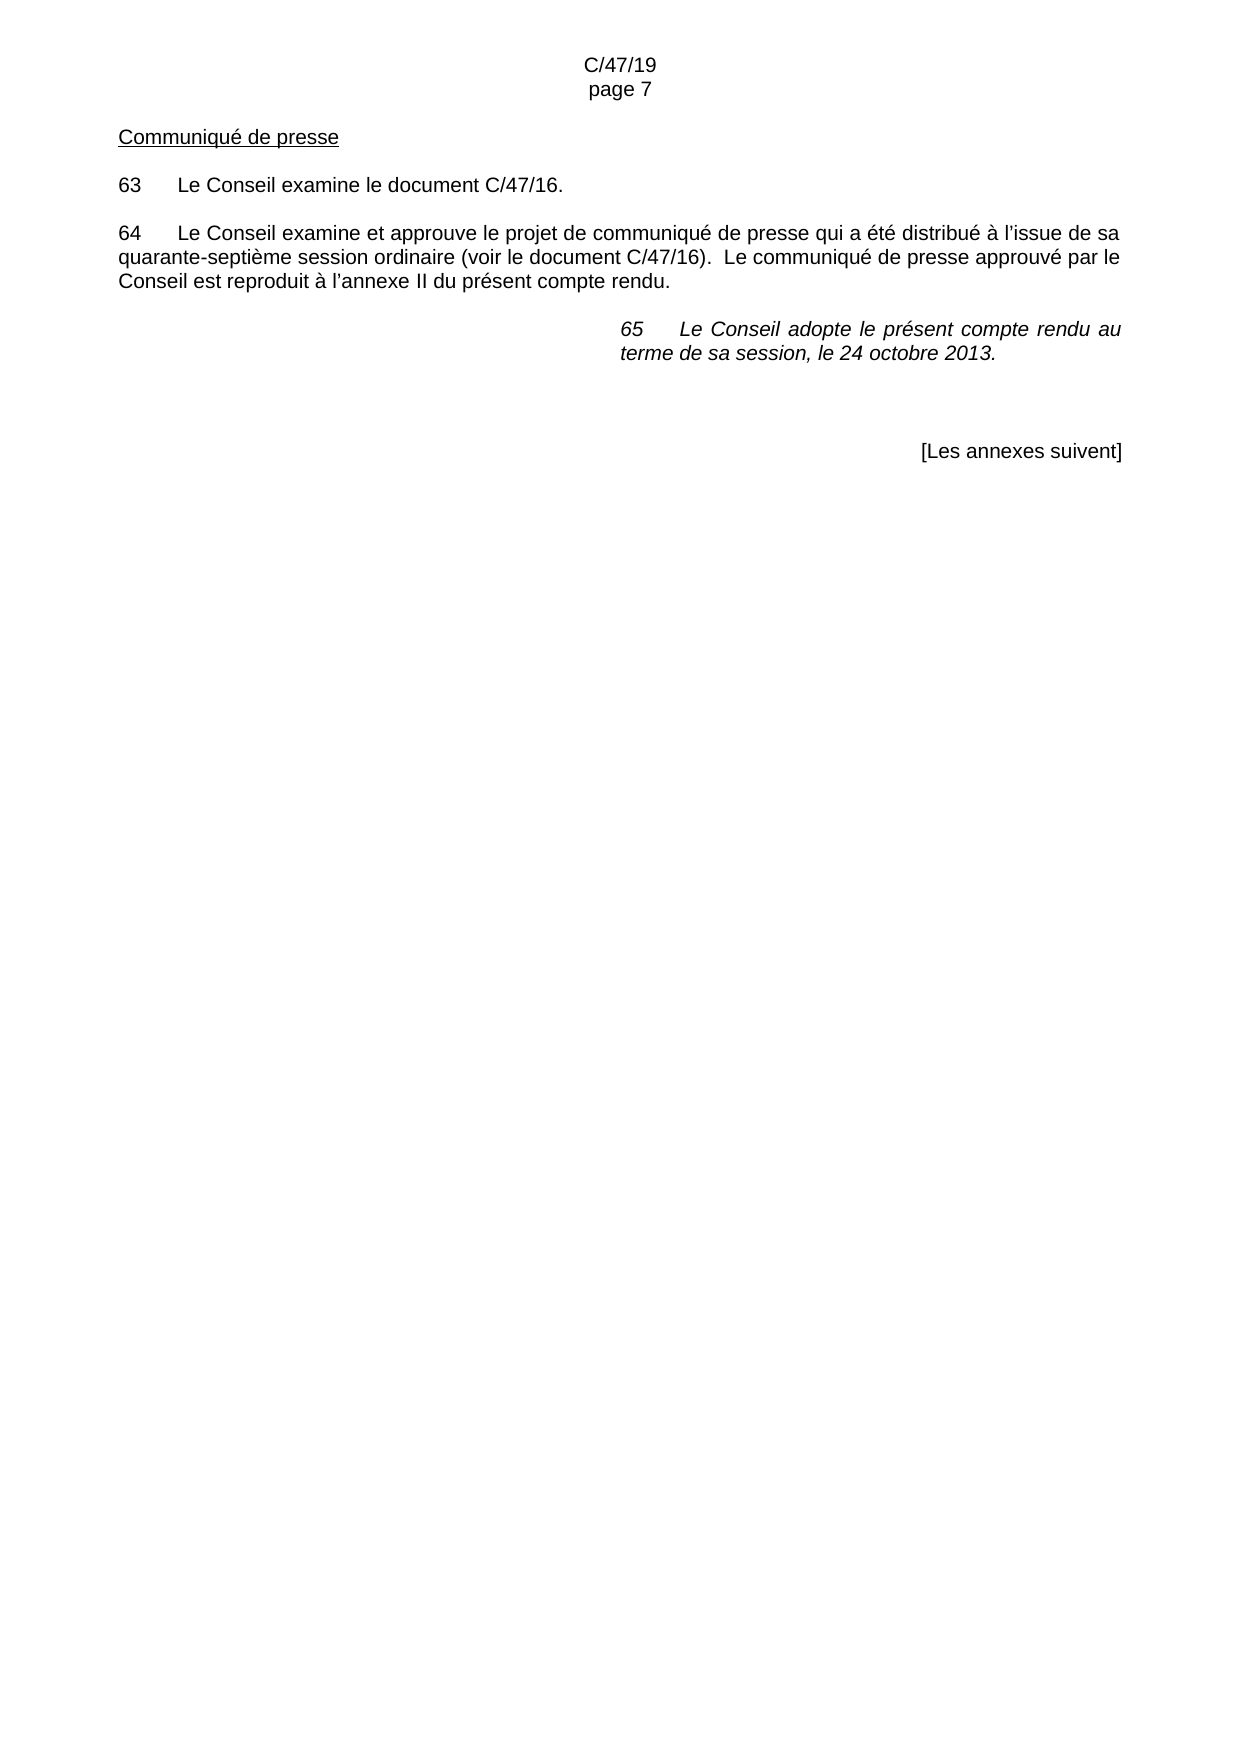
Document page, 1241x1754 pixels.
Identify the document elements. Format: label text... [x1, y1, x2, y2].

text [Les annexes suivent] [118, 438, 1122, 462]
text Le Conseil adopte le présent compte rendu au terme de sa session, le 24 octobre 2013. [620, 317, 1122, 364]
text Le Conseil examine le document C/47/16. [118, 173, 1122, 197]
text Communiqué de presse [118, 125, 1122, 149]
text Le Conseil examine et approuve le projet de communiqué de presse qui a été distribué à l’issue de sa quarante-septième session ordinaire (voir le document C/47/16). Le communiqué de presse approuvé par le Conseil est reproduit à l’annexe II du présent compte rendu. [118, 221, 1122, 293]
